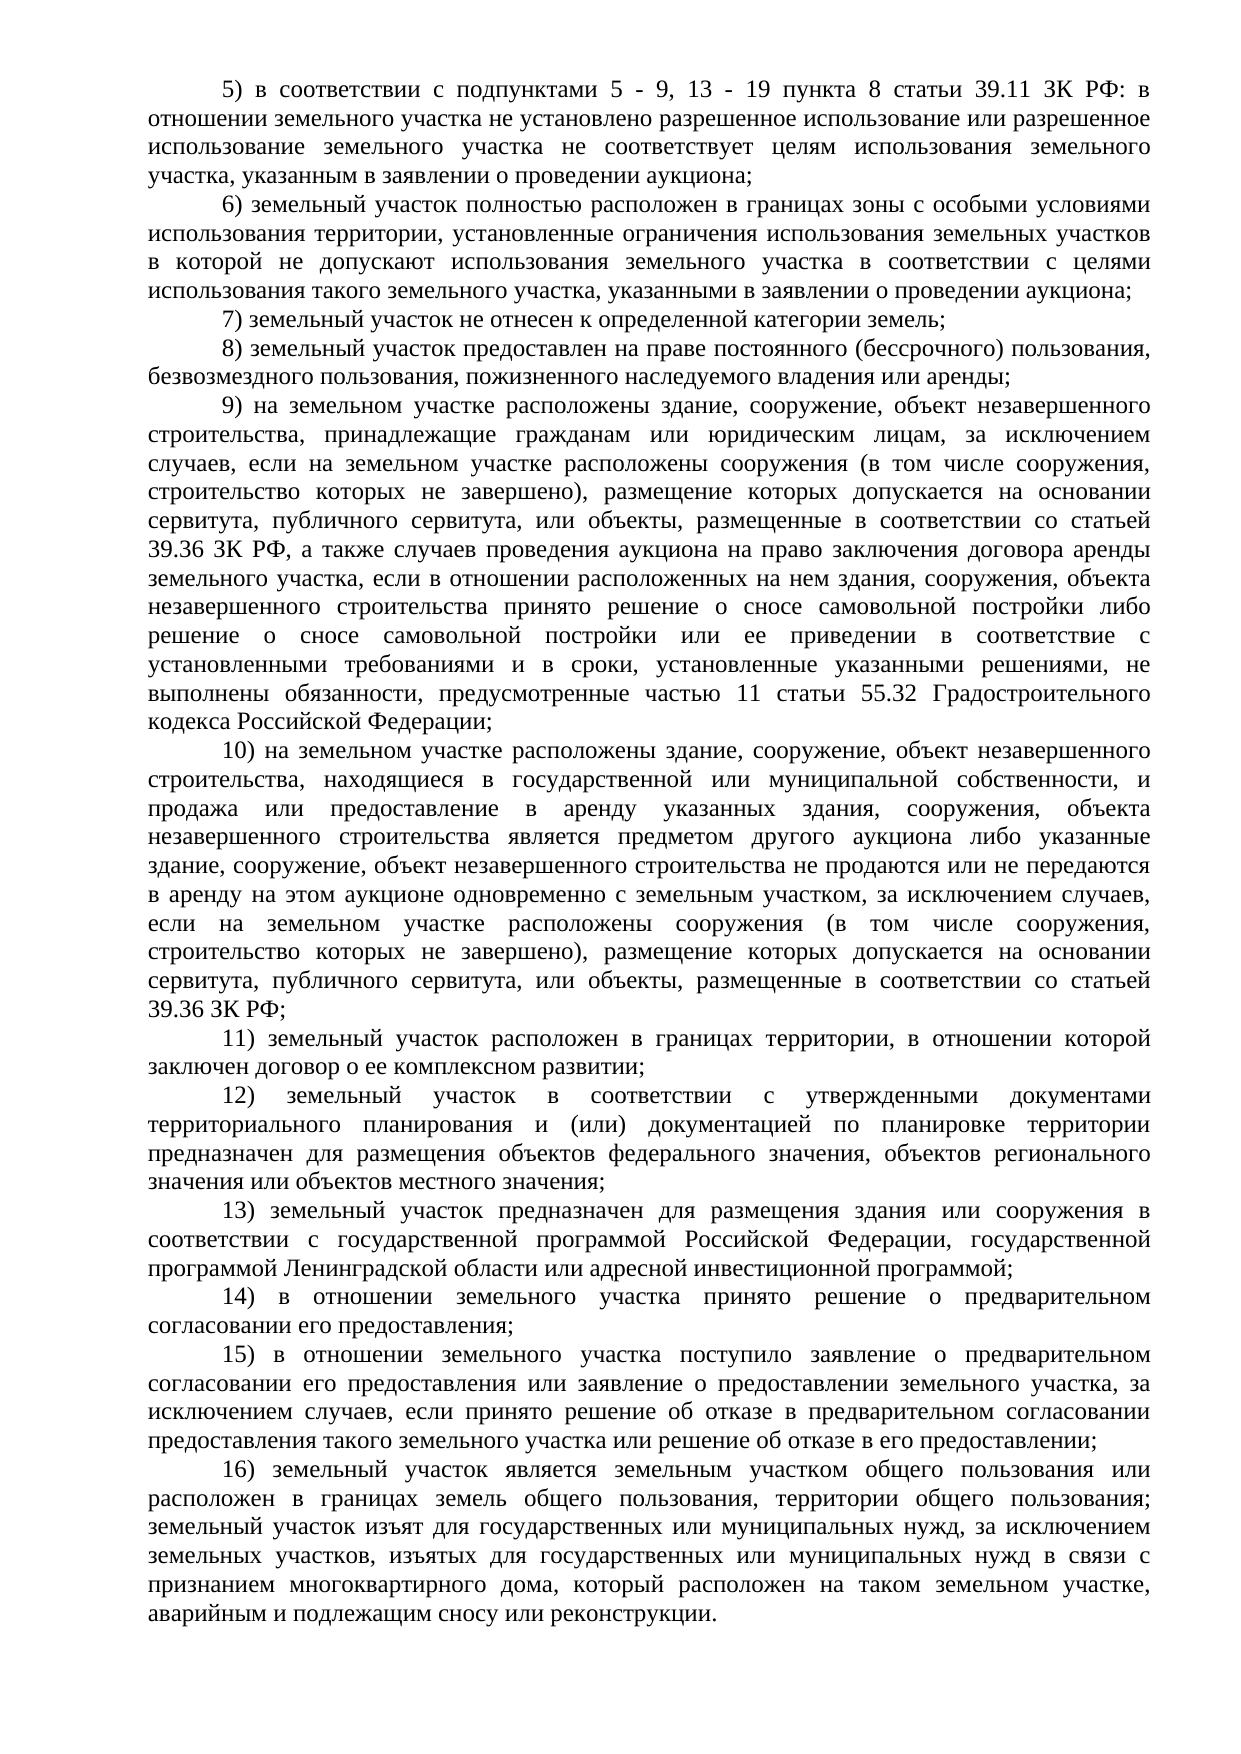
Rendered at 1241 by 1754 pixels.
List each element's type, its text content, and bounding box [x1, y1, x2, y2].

text 8) земельный участок предоставлен на праве постоянного (бессрочного) пользования, безвозмездного пользования, пожизненного наследуемого владения или аренды; [148, 333, 1152, 390]
text 5) в соответствии с подпунктами 5 - 9, 13 - 19 пункта 8 статьи 39.11 ЗК РФ: в отношении земельного участка не установлено разрешенное использование или разрешенное использование земельного участка не соответствует целям использования земельного участка, указанным в заявлении о проведении аукциона; [148, 74, 1152, 189]
text 10) на земельном участке расположены здание, сооружение, объект незавершенного строительства, находящиеся в государственной или муниципальной собственности, и продажа или предоставление в аренду указанных здания, сооружения, объекта незавершенного строительства является предметом другого аукциона либо указанные здание, сооружение, объект незавершенного строительства не продаются или не передаются в аренду на этом аукционе одновременно с земельным участком, за исключением случаев, если на земельном участке расположены сооружения (в том числе сооружения, строительство которых не завершено), размещение которых допускается на основании сервитута, публичного сервитута, или объекты, размещенные в соответствии со статьей 39.36 ЗК РФ; [148, 735, 1152, 1023]
text 9) на земельном участке расположены здание, сооружение, объект незавершенного строительства, принадлежащие гражданам или юридическим лицам, за исключением случаев, если на земельном участке расположены сооружения (в том числе сооружения, строительство которых не завершено), размещение которых допускается на основании сервитута, публичного сервитута, или объекты, размещенные в соответствии со статьей 39.36 ЗК РФ, а также случаев проведения аукциона на право заключения договора аренды земельного участка, если в отношении расположенных на нем здания, сооружения, объекта незавершенного строительства принято решение о сносе самовольной постройки либо решение о сносе самовольной постройки или ее приведении в соответствие с установленными требованиями и в сроки, установленные указанными решениями, не выполнены обязанности, предусмотренные частью 11 статьи 55.32 Градостроительного кодекса Российской Федерации; [148, 390, 1152, 735]
text 15) в отношении земельного участка поступило заявление о предварительном согласовании его предоставления или заявление о предоставлении земельного участка, за исключением случаев, если принято решение об отказе в предварительном согласовании предоставления такого земельного участка или решение об отказе в его предоставлении; [148, 1339, 1152, 1454]
text 7) земельный участок не отнесен к определенной категории земель; [148, 304, 1152, 333]
text 16) земельный участок является земельным участком общего пользования или расположен в границах земель общего пользования, территории общего пользования; земельный участок изъят для государственных или муниципальных нужд, за исключением земельных участков, изъятых для государственных или муниципальных нужд в связи с признанием многоквартирного дома, который расположен на таком земельном участке, аварийным и подлежащим сносу или реконструкции. [148, 1454, 1152, 1626]
text 6) земельный участок полностью расположен в границах зоны с особыми условиями использования территории, установленные ограничения использования земельных участков в которой не допускают использования земельного участка в соответствии с целями использования такого земельного участка, указанными в заявлении о проведении аукциона; [148, 189, 1152, 304]
text 12) земельный участок в соответствии с утвержденными документами территориального планирования и (или) документацией по планировке территории предназначен для размещения объектов федерального значения, объектов регионального значения или объектов местного значения; [148, 1080, 1152, 1195]
text 14) в отношении земельного участка принято решение о предварительном согласовании его предоставления; [148, 1281, 1152, 1339]
text 11) земельный участок расположен в границах территории, в отношении которой заключен договор о ее комплексном развитии; [148, 1023, 1152, 1080]
text 13) земельный участок предназначен для размещения здания или сооружения в соответствии с государственной программой Российской Федерации, государственной программой Ленинградской области или адресной инвестиционной программой; [148, 1195, 1152, 1281]
